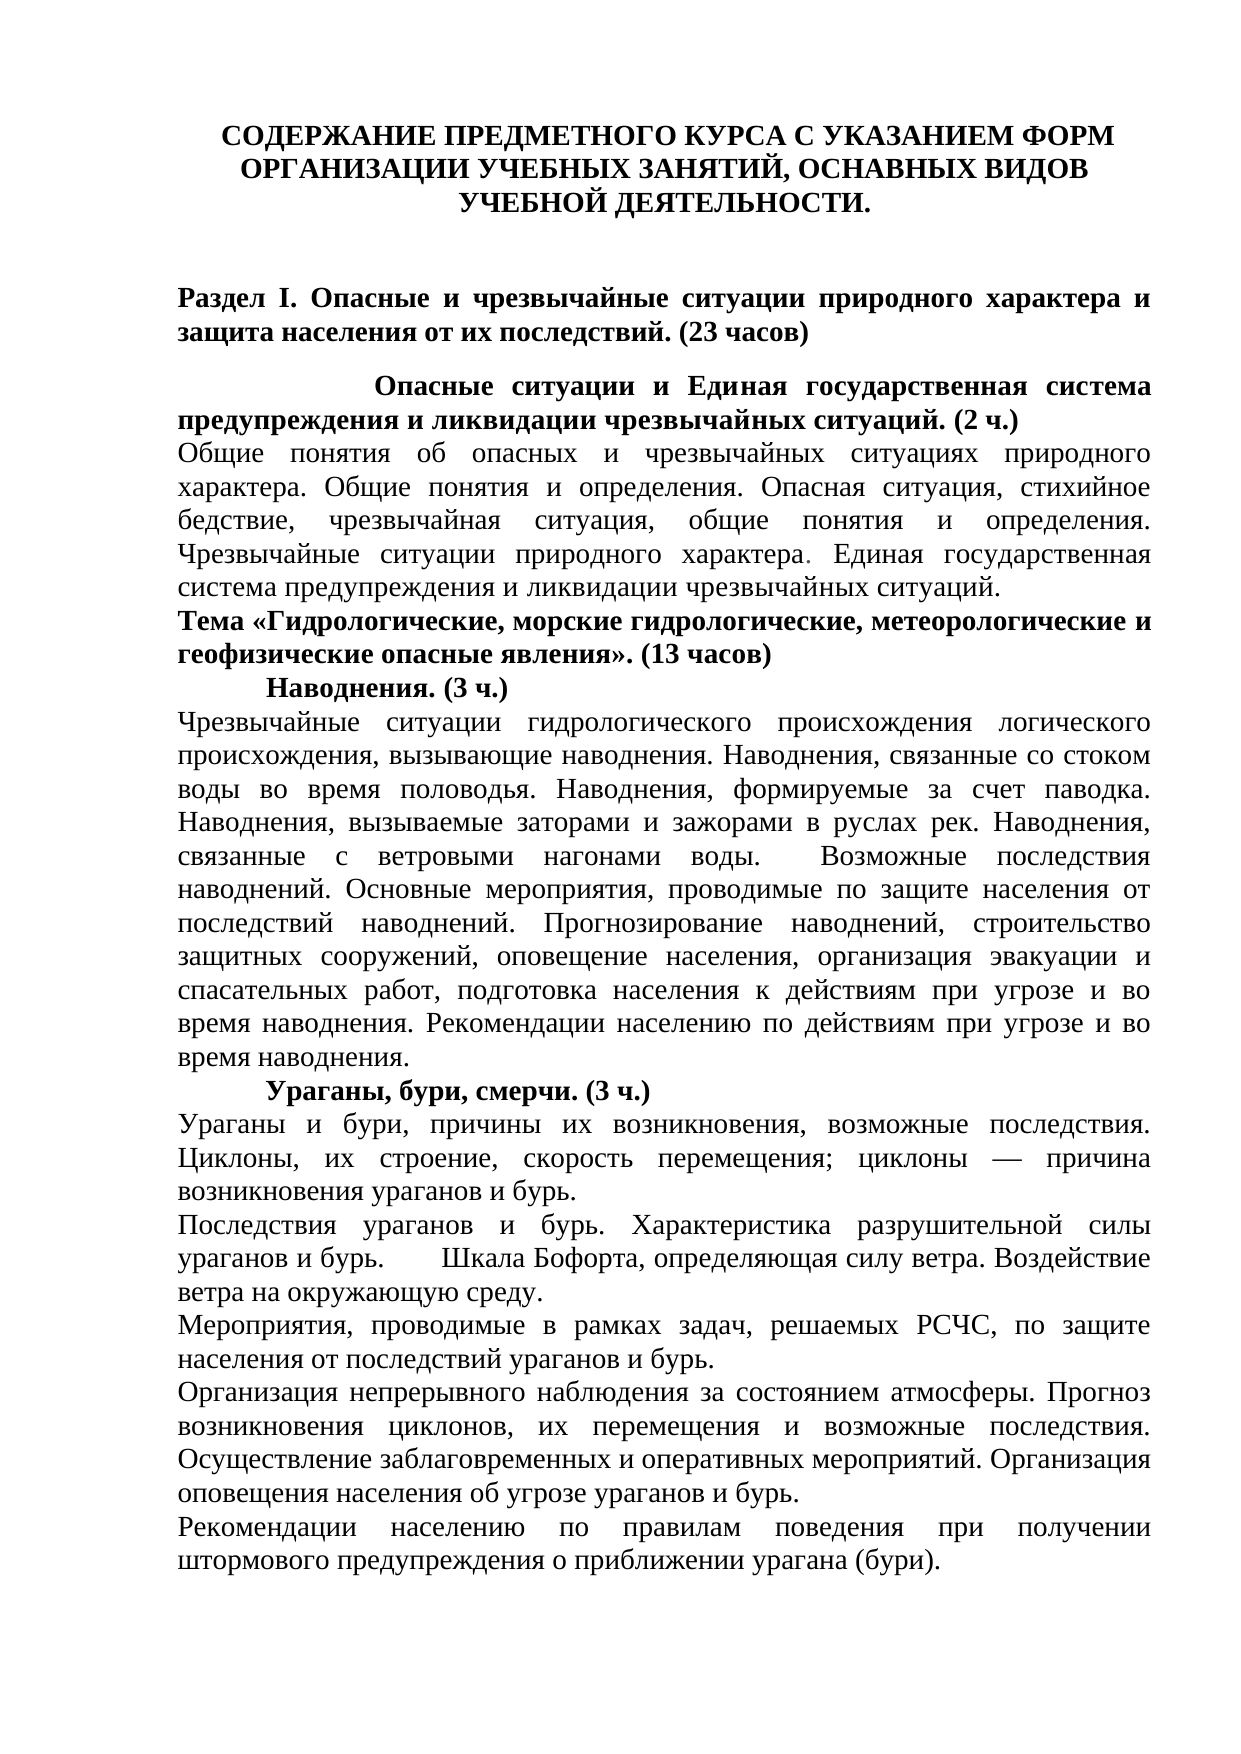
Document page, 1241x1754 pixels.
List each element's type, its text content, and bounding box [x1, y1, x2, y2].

text Мероприятия, проводимые в рамках задач, решаемых РСЧС, по защите населения от последствий ураганов и бурь. [177, 1307, 1152, 1374]
text Раздел I. Опасные и чрезвычайные ситуации природного характера и защита населения от их последствий. (23 часов) [177, 280, 1152, 347]
text Тема «Гидрологические, морские гидрологические, метеорологические и геофизические опасные явления». (13 часов) [177, 603, 1152, 670]
text Опасные ситуации и Единая государственная система предупреждения и ликвидации чрезвычайных ситуаций. (2 ч.) [177, 368, 1152, 435]
text Ураганы, бури, смерчи. (3 ч.) [177, 1073, 1152, 1106]
text СОДЕРЖАНИЕ ПРЕДМЕТНОГО КУРСА С УКАЗАНИЕМ ФОРМ ОРГАНИЗАЦИИ УЧЕБНЫХ ЗАНЯТИЙ, ОСНАВНЫХ ВИДОВ УЧЕБНОЙ ДЕЯТЕЛЬНОСТИ. [177, 118, 1152, 247]
text Чрезвычайные ситуации гидрологического происхождения логического происхождения, вызывающие наводнения. Наводнения, связанные со стоком воды во время половодья. Наводнения, формируемые за счет паводка. Наводнения, вызываемые заторами и зажорами в руслах рек. Наводнения, связанные с ветровыми нагонами воды. Возможные последствия наводнений. Основные мероприятия, проводимые по защите населения от последствий наводнений. Прогнозирование наводнений, строительство защитных сооружений, оповещение населения, организация эвакуации и спасательных работ, подготовка населения к действиям при угрозе и во время наводнения. Рекомендации населению по действиям при угрозе и во время наводнения. [177, 704, 1152, 1073]
text Рекомендации населению по правилам поведения при получении штормового предупреждения о приближении урагана (бури). [177, 1509, 1152, 1576]
text Общие понятия об опасных и чрезвычайных ситуациях природного характера. Общие понятия и определения. Опасная ситуация, стихийное бедствие, чрезвычайная ситуация, общие понятия и определения. Чрезвычайные ситуации природного характера. Единая государственная система предупреждения и ликвидации чрезвычайных ситуаций. [177, 435, 1152, 603]
text Последствия ураганов и бурь. Характеристика разрушительной силы ураганов и бурь. Шкала Бофорта, определяющая силу ветра. Воздействие ветра на окружающую среду. [177, 1207, 1152, 1307]
text Ураганы и бури, причины их возникновения, возможные последствия. Циклоны, их строение, скорость перемещения; циклоны — причина возникновения ураганов и бурь. [177, 1106, 1152, 1207]
text Организация непрерывного наблюдения за состоянием атмосферы. Прогноз возникновения циклонов, их перемещения и возможные последствия. Осуществление заблаговременных и оперативных мероприятий. Организация оповещения населения об угрозе ураганов и бурь. [177, 1374, 1152, 1509]
text Наводнения. (3 ч.) [177, 670, 1152, 704]
